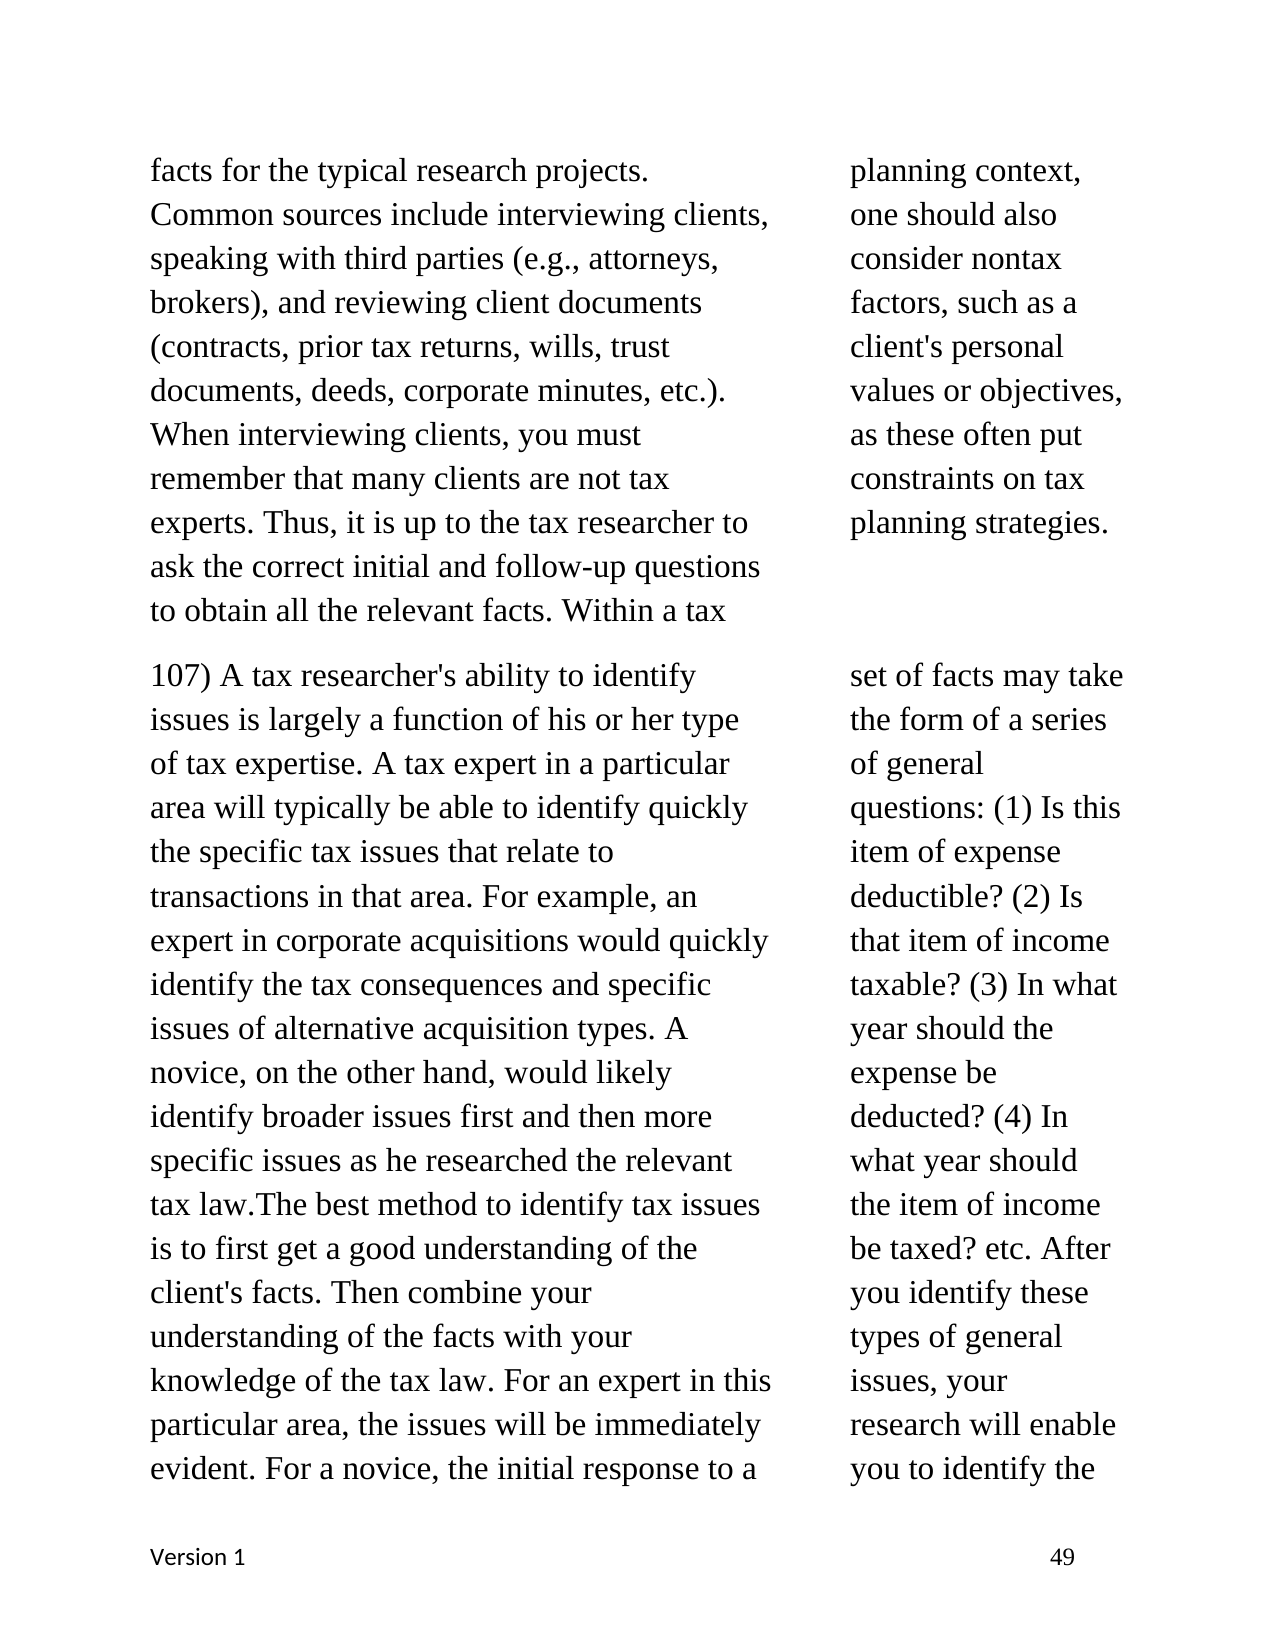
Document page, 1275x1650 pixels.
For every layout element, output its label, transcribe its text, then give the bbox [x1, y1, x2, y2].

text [150, 656, 775, 1487]
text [850, 150, 1125, 541]
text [150, 150, 775, 629]
